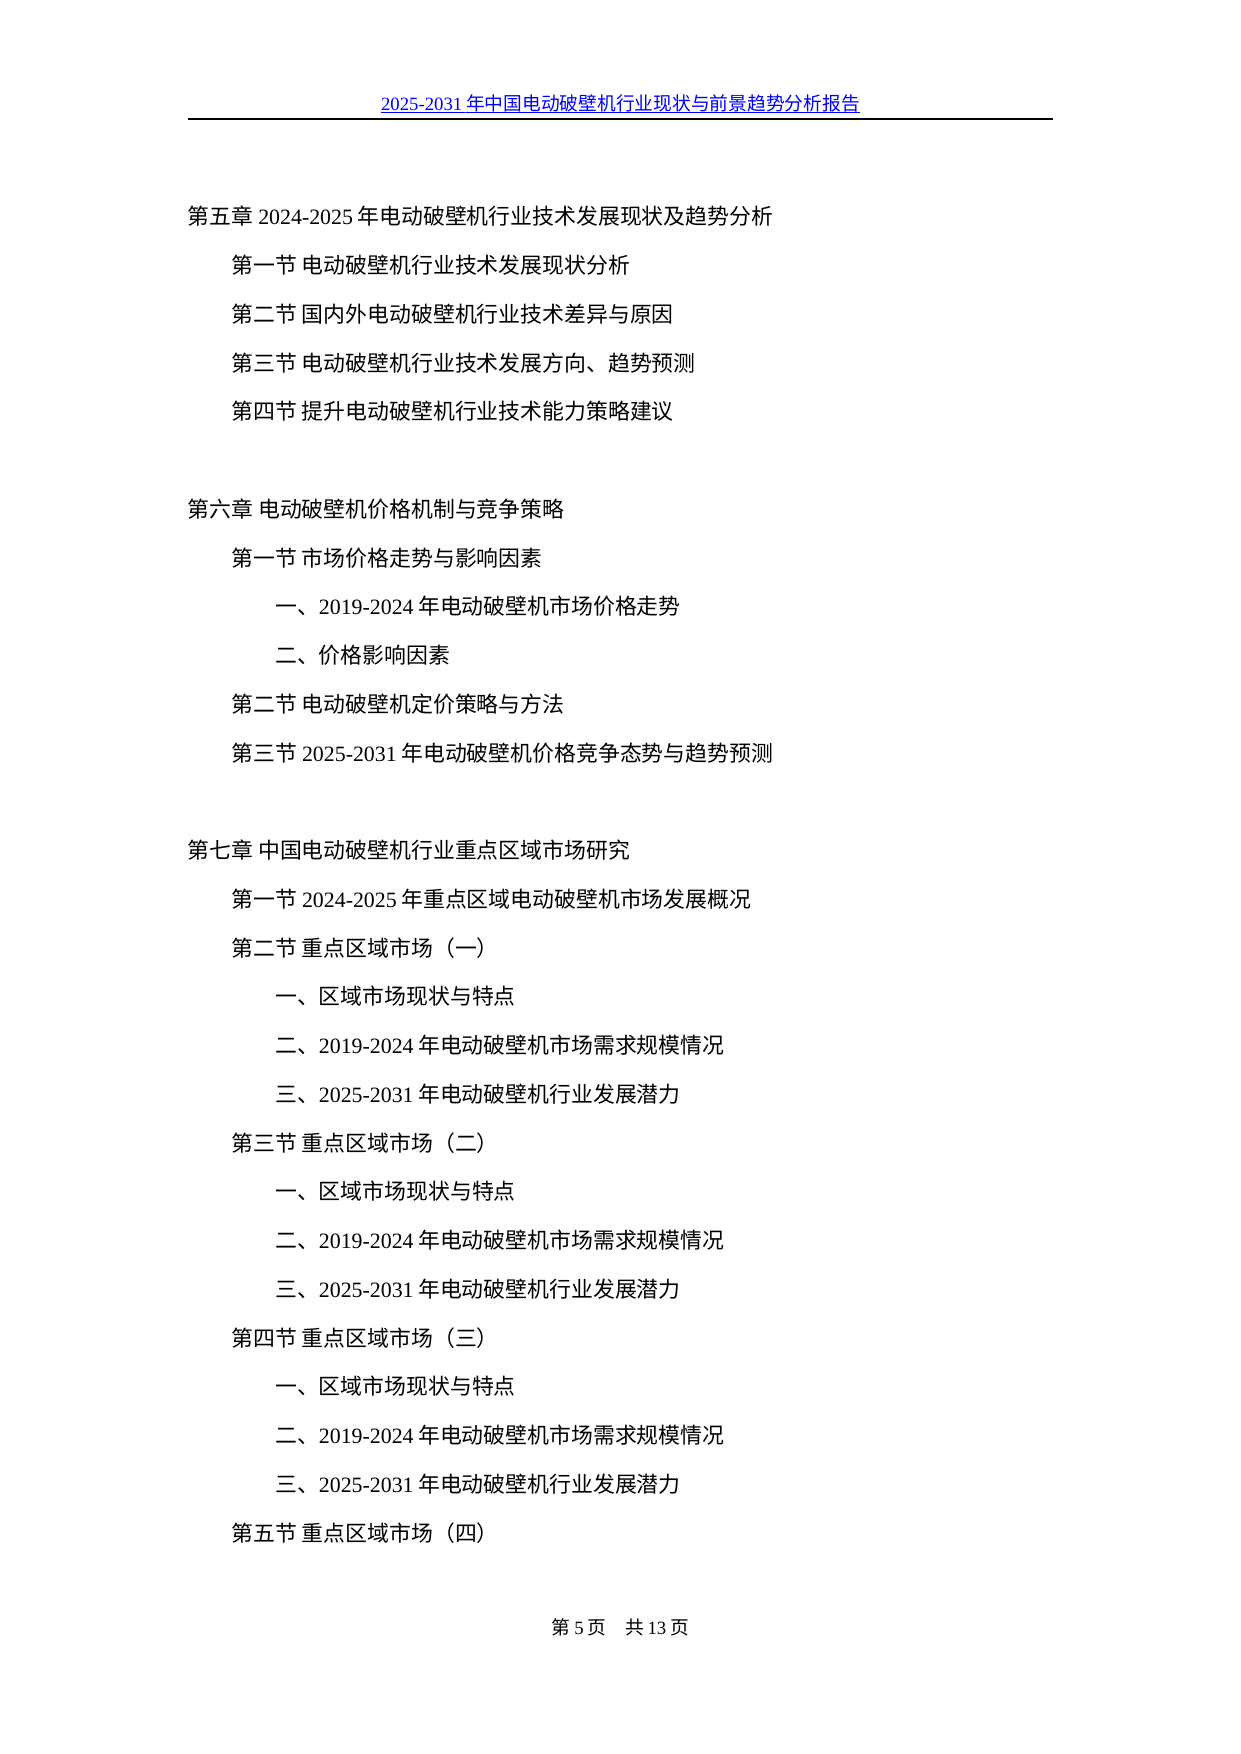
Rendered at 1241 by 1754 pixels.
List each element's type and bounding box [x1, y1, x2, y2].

text [187, 150, 1053, 1548]
